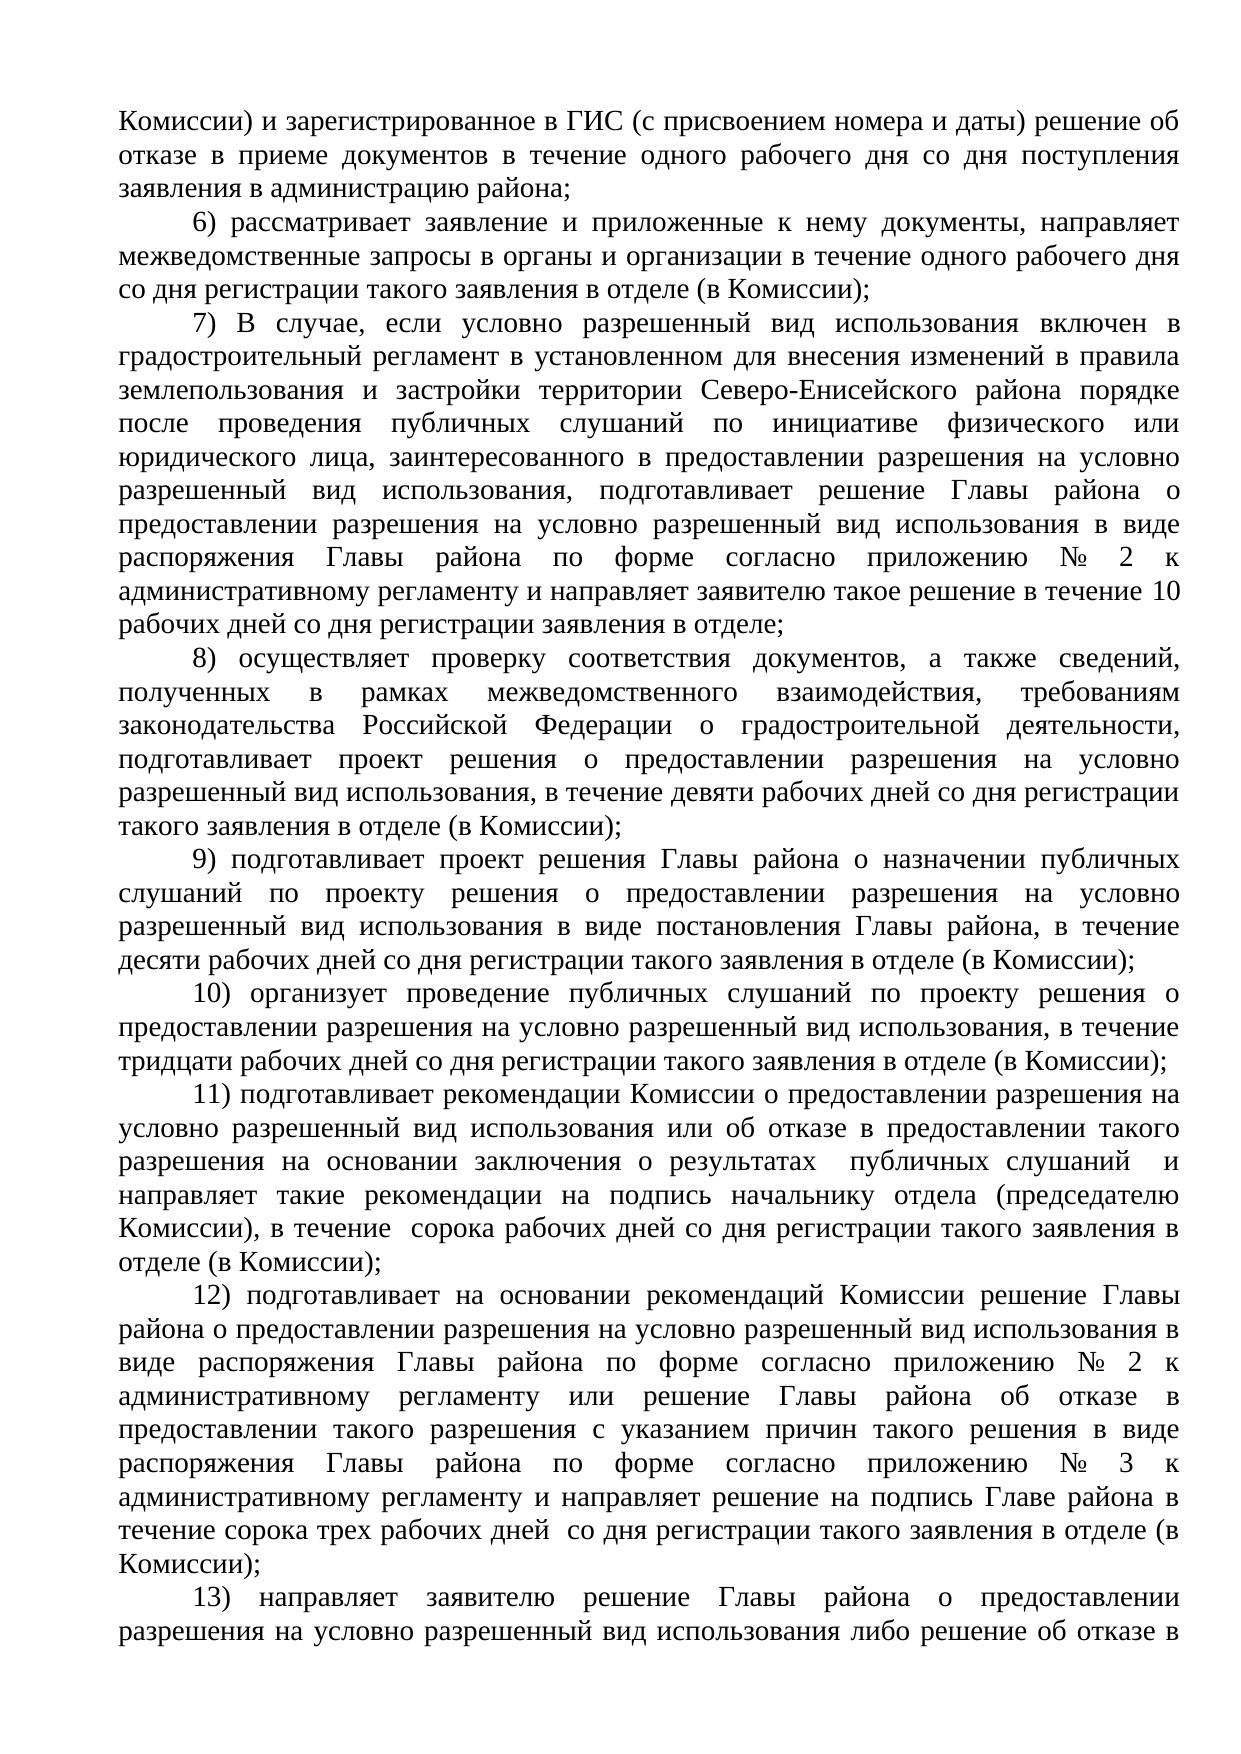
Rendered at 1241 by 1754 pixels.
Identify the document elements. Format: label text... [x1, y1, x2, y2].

text 8) осуществляет проверку соответствия документов, а также сведений, полученных в рамках межведомственного взаимодействия, требованиям законодательства Российской Федерации о градостроительной деятельности, подготавливает проект решения о предоставлении разрешения на условно разрешенный вид использования, в течение девяти рабочих дней со дня регистрации такого заявления в отделе (в Комиссии); [118, 640, 1181, 841]
text 12) подготавливает на основании рекомендаций Комиссии решение Главы района о предоставлении разрешения на условно разрешенный вид использования в виде распоряжения Главы района по форме согласно приложению № 2 к административному регламенту или решение Главы района об отказе в предоставлении такого разрешения с указанием причин такого решения в виде распоряжения Главы района по форме согласно приложению № 3 к административному регламенту и направляет решение на подпись Главе района в течение сорока трех рабочих дней со дня регистрации такого заявления в отделе (в Комиссии); [118, 1277, 1181, 1579]
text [118, 103, 1181, 204]
text 7) В случае, если условно разрешенный вид использования включен в градостроительный регламент в установленном для внесения изменений в правила землепользования и застройки территории Северо-Енисейского района порядке после проведения публичных слушаний по инициативе физического или юридического лица, заинтересованного в предоставлении разрешения на условно разрешенный вид использования, подготавливает решение Главы района о предоставлении разрешения на условно разрешенный вид использования в виде распоряжения Главы района по форме согласно приложению № 2 к административному регламенту и направляет заявителю такое решение в течение 10 рабочих дней со дня регистрации заявления в отделе; [118, 305, 1181, 640]
text 9) подготавливает проект решения Главы района о назначении публичных слушаний по проекту решения о предоставлении разрешения на условно разрешенный вид использования в виде постановления Главы района, в течение десяти рабочих дней со дня регистрации такого заявления в отделе (в Комиссии); [118, 841, 1181, 976]
text 10) организует проведение публичных слушаний по проекту решения о предоставлении разрешения на условно разрешенный вид использования, в течение тридцати рабочих дней со дня регистрации такого заявления в отделе (в Комиссии); [118, 976, 1181, 1076]
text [118, 1579, 1181, 1646]
text 11) подготавливает рекомендации Комиссии о предоставлении разрешения на условно разрешенный вид использования или об отказе в предоставлении такого разрешения на основании заключения о результатах публичных слушаний и направляет такие рекомендации на подпись начальнику отдела (председателю Комиссии), в течение сорока рабочих дней со дня регистрации такого заявления в отделе (в Комиссии); [118, 1076, 1181, 1277]
text 6) рассматривает заявление и приложенные к нему документы, направляет межведомственные запросы в органы и организации в течение одного рабочего дня со дня регистрации такого заявления в отделе (в Комиссии); [118, 204, 1181, 305]
